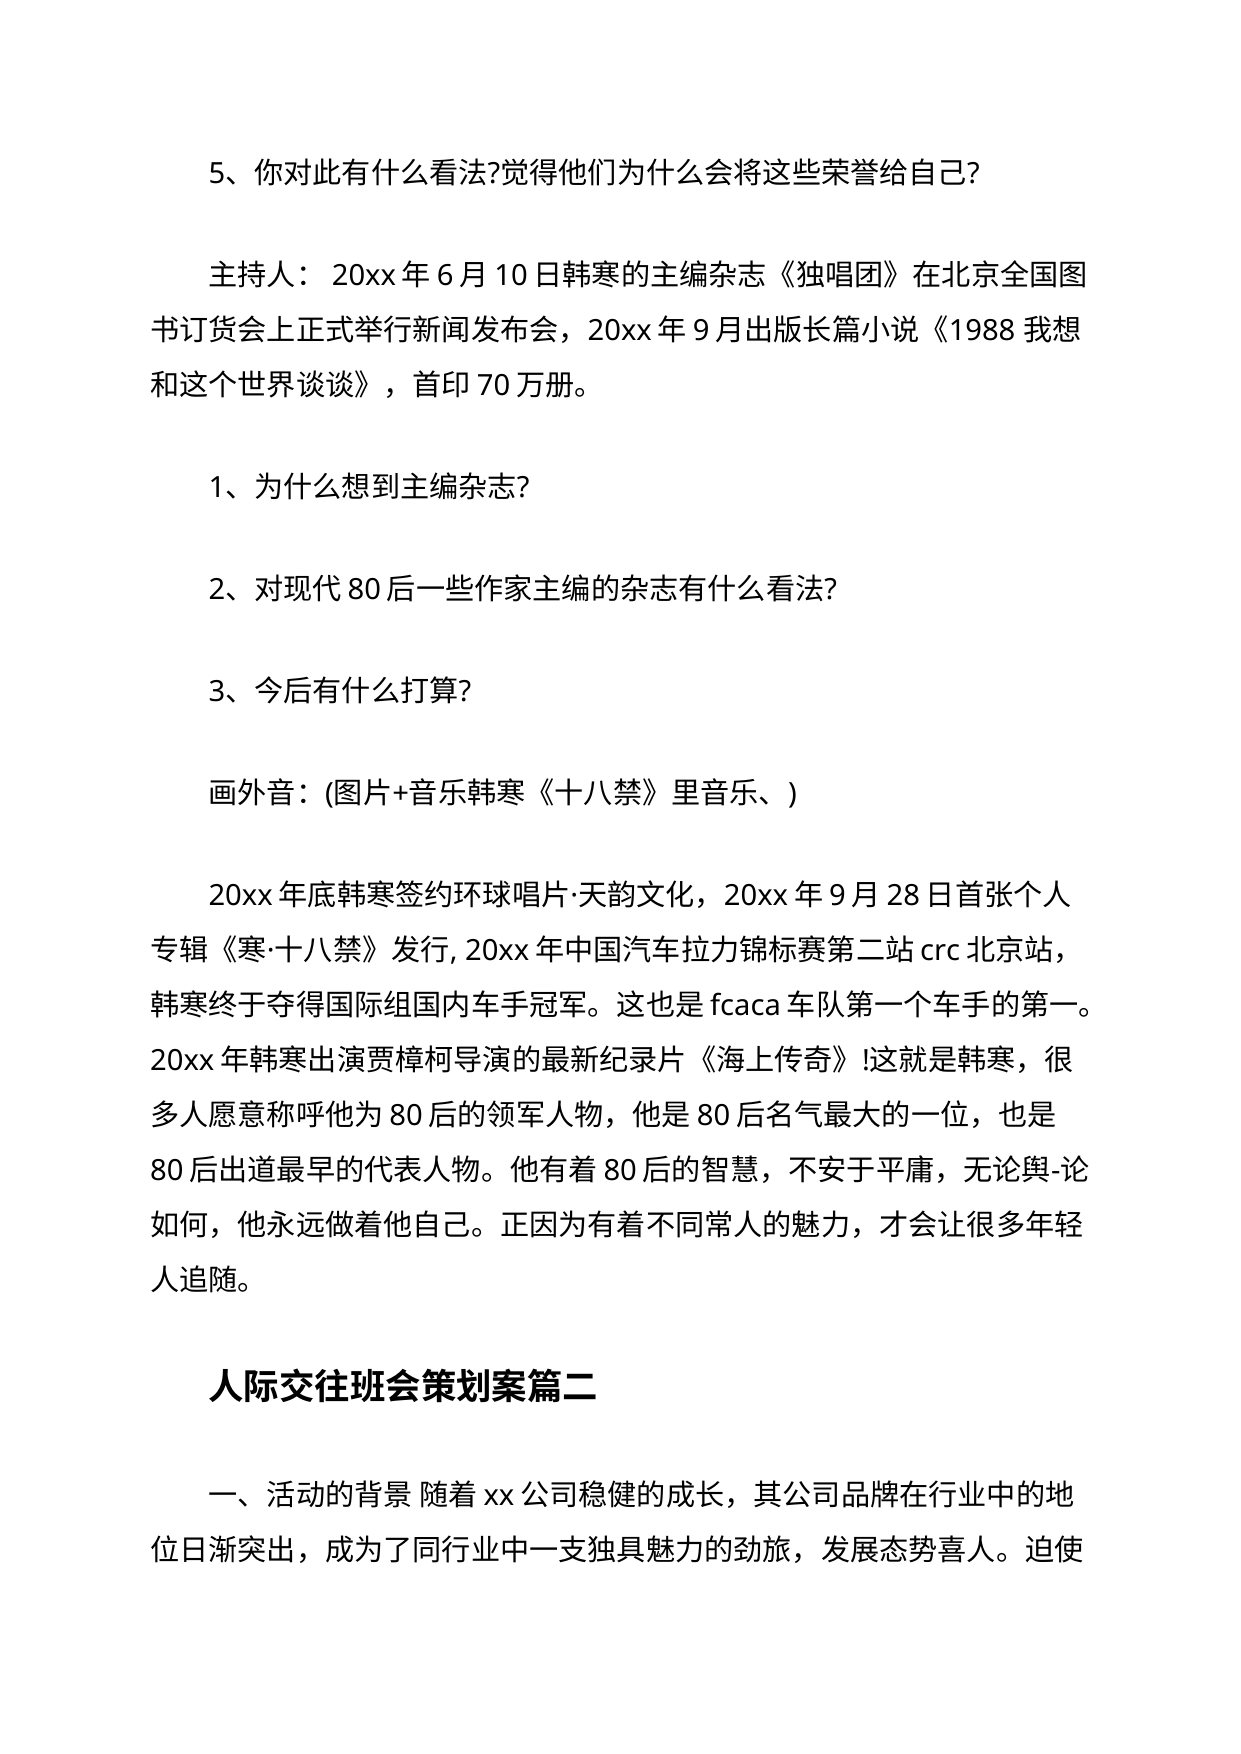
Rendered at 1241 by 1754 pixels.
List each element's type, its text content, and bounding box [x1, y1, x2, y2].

text 5、你对此有什么看法?觉得他们为什么会将这些荣誉给自己? [150, 150, 1090, 192]
text 20xx年底韩寒签约环球唱片·天韵文化，20xx年9月28日首张个人专辑《寒·十八禁》发行, 20xx年中国汽车拉力锦标赛第二站crc北京站，韩寒终于夺得国际组国内车手冠军。这也是fcaca车队第一个车手的第一。20xx年韩寒出演贾樟柯导演的最新纪录片《海上传奇》!这就是韩寒，很多人愿意称呼他为80后的领军人物，他是80后名气最大的一位，也是80后出道最早的代表人物。他有着80后的智慧，不安于平庸，无论舆-论如何，他永远做着他自己。正因为有着不同常人的魅力，才会让很多年轻人追随。 [150, 872, 1090, 1299]
text 人际交往班会策划案篇二 [150, 1358, 1090, 1410]
text 3、今后有什么打算? [150, 668, 1090, 710]
text 画外音：(图片+音乐韩寒《十八禁》里音乐、) [150, 770, 1090, 812]
text 1、为什么想到主编杂志? [150, 464, 1090, 506]
text 主持人： 20xx年6月10日韩寒的主编杂志《独唱团》在北京全国图书订货会上正式举行新闻发布会，20xx年9月出版长篇小说《1988 我想和这个世界谈谈》，首印70万册。 [150, 252, 1090, 404]
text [150, 1472, 1090, 1569]
text 2、对现代80后一些作家主编的杂志有什么看法? [150, 566, 1090, 608]
